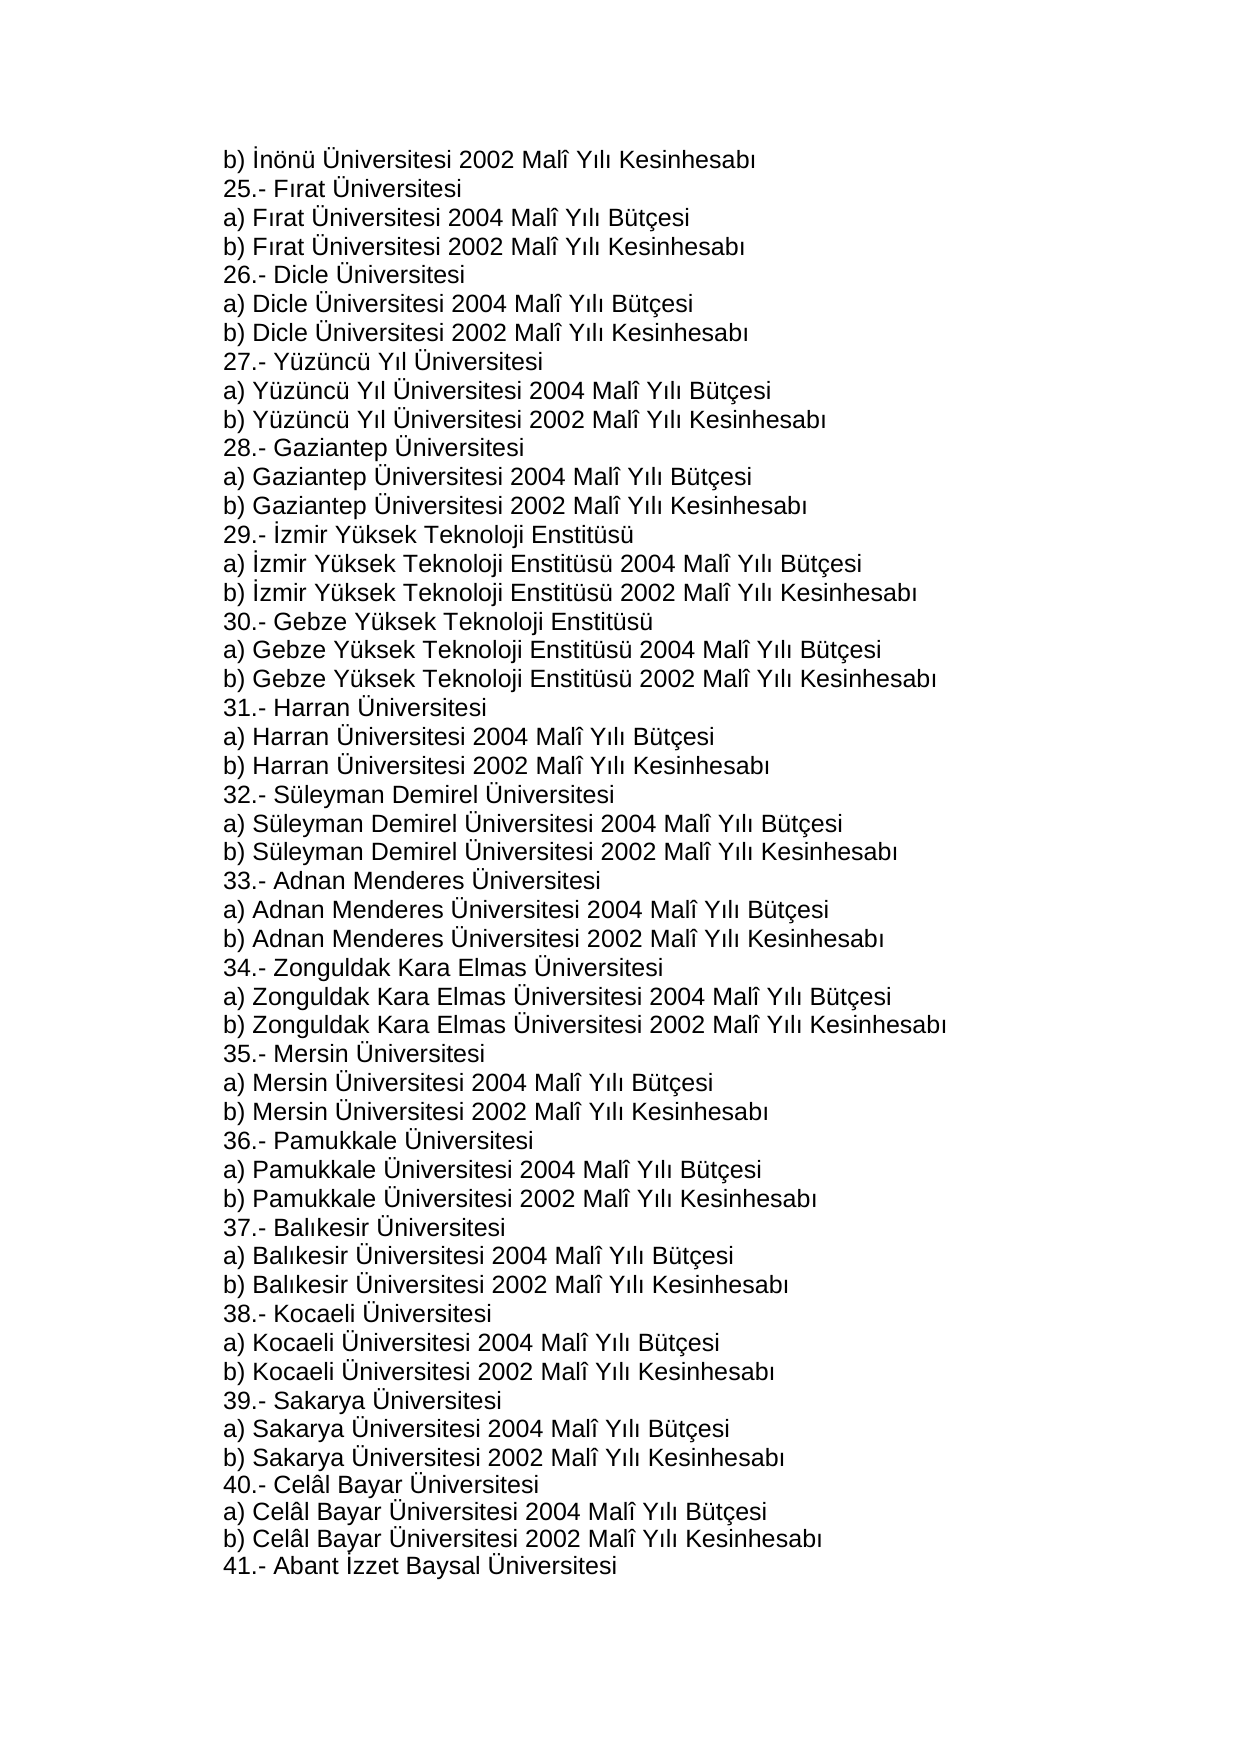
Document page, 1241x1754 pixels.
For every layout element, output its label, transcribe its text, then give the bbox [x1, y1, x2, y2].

text a) Harran Üniversitesi 2004 Malî Yılı Bütçesi [240, 727, 1053, 750]
text a) Gebze Yüksek Teknoloji Enstitüsü 2004 Malî Yılı Bütçesi [240, 641, 1053, 663]
text a) Adnan Menderes Üniversitesi 2004 Malî Yılı Bütçesi [240, 900, 1053, 923]
text 40.- Celâl Bayar Üniversitesi [187, 1477, 1053, 1498]
text b) Fırat Üniversitesi 2002 Malî Yılı Kesinhesabı [240, 237, 1053, 259]
text a) Zonguldak Kara Elmas Üniversitesi 2004 Malî Yılı Bütçesi [240, 987, 1053, 1010]
text 29.- İzmir Yüksek Teknoloji Enstitüsü [187, 525, 1053, 548]
text a) Fırat Üniversitesi 2004 Malî Yılı Bütçesi [240, 208, 1053, 231]
text b) İnönü Üniversitesi 2002 Malî Yılı Kesinhesabı [240, 150, 1053, 173]
text b) Yüzüncü Yıl Üniversitesi 2002 Malî Yılı Kesinhesabı [240, 410, 1053, 433]
text 38.- Kocaeli Üniversitesi [187, 1304, 1053, 1327]
text 37.- Balıkesir Üniversitesi [187, 1218, 1053, 1241]
text a) Balıkesir Üniversitesi 2004 Malî Yılı Bütçesi [240, 1246, 1053, 1269]
text b) Mersin Üniversitesi 2002 Malî Yılı Kesinhesabı [240, 1102, 1053, 1125]
text b) Celâl Bayar Üniversitesi 2002 Malî Yılı Kesinhesabı [240, 1531, 1053, 1552]
text b) İzmir Yüksek Teknoloji Enstitüsü 2002 Malî Yılı Kesinhesabı [240, 583, 1053, 606]
text 31.- Harran Üniversitesi [187, 698, 1053, 721]
text b) Balıkesir Üniversitesi 2002 Malî Yılı Kesinhesabı [240, 1275, 1053, 1298]
text 25.- Fırat Üniversitesi [187, 179, 1053, 202]
text a) Mersin Üniversitesi 2004 Malî Yılı Bütçesi [240, 1073, 1053, 1096]
text 35.- Mersin Üniversitesi [187, 1044, 1053, 1067]
text 28.- Gaziantep Üniversitesi [187, 438, 1053, 461]
text a) Süleyman Demirel Üniversitesi 2004 Malî Yılı Bütçesi [240, 814, 1053, 837]
text a) Celâl Bayar Üniversitesi 2004 Malî Yılı Bütçesi [240, 1504, 1053, 1525]
text 33.- Adnan Menderes Üniversitesi [187, 871, 1053, 894]
text b) Kocaeli Üniversitesi 2002 Malî Yılı Kesinhesabı [240, 1362, 1053, 1385]
text 32.- Süleyman Demirel Üniversitesi [187, 785, 1053, 808]
text a) İzmir Yüksek Teknoloji Enstitüsü 2004 Malî Yılı Bütçesi [240, 554, 1053, 577]
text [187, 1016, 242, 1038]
text a) Yüzüncü Yıl Üniversitesi 2004 Malî Yılı Bütçesi [240, 381, 1053, 404]
text b) Pamukkale Üniversitesi 2002 Malî Yılı Kesinhesabı [240, 1189, 1053, 1212]
text 39.- Sakarya Üniversitesi [187, 1391, 1053, 1414]
text b) Gebze Yüksek Teknoloji Enstitüsü 2002 Malî Yılı Kesinhesabı [240, 669, 1053, 692]
text a) Pamukkale Üniversitesi 2004 Malî Yılı Bütçesi [240, 1160, 1053, 1183]
text a) Sakarya Üniversitesi 2004 Malî Yılı Bütçesi [240, 1419, 1053, 1442]
text 30.- Gebze Yüksek Teknoloji Enstitüsü [187, 612, 1053, 634]
text b) Zonguldak Kara Elmas Üniversitesi 2002 Malî Yılı Kesinhesabı [240, 1016, 1053, 1038]
text 27.- Yüzüncü Yıl Üniversitesi [187, 352, 1053, 375]
text b) Harran Üniversitesi 2002 Malî Yılı Kesinhesabı [240, 756, 1053, 779]
text a) Gaziantep Üniversitesi 2004 Malî Yılı Bütçesi [240, 467, 1053, 490]
text b) Süleyman Demirel Üniversitesi 2002 Malî Yılı Kesinhesabı [240, 842, 1053, 865]
text b) Adnan Menderes Üniversitesi 2002 Malî Yılı Kesinhesabı [240, 929, 1053, 952]
text b) Sakarya Üniversitesi 2002 Malî Yılı Kesinhesabı [240, 1448, 1053, 1471]
text 41.- Abant İzzet Baysal Üniversitesi [187, 1558, 1053, 1578]
text 36.- Pamukkale Üniversitesi [187, 1131, 1053, 1154]
text b) Dicle Üniversitesi 2002 Malî Yılı Kesinhesabı [240, 323, 1053, 346]
text b) Gaziantep Üniversitesi 2002 Malî Yılı Kesinhesabı [240, 496, 1053, 519]
text a) Dicle Üniversitesi 2004 Malî Yılı Bütçesi [240, 294, 1053, 317]
text a) Kocaeli Üniversitesi 2004 Malî Yılı Bütçesi [240, 1333, 1053, 1356]
text 34.- Zonguldak Kara Elmas Üniversitesi [187, 958, 1053, 981]
text 26.- Dicle Üniversitesi [187, 265, 1053, 288]
